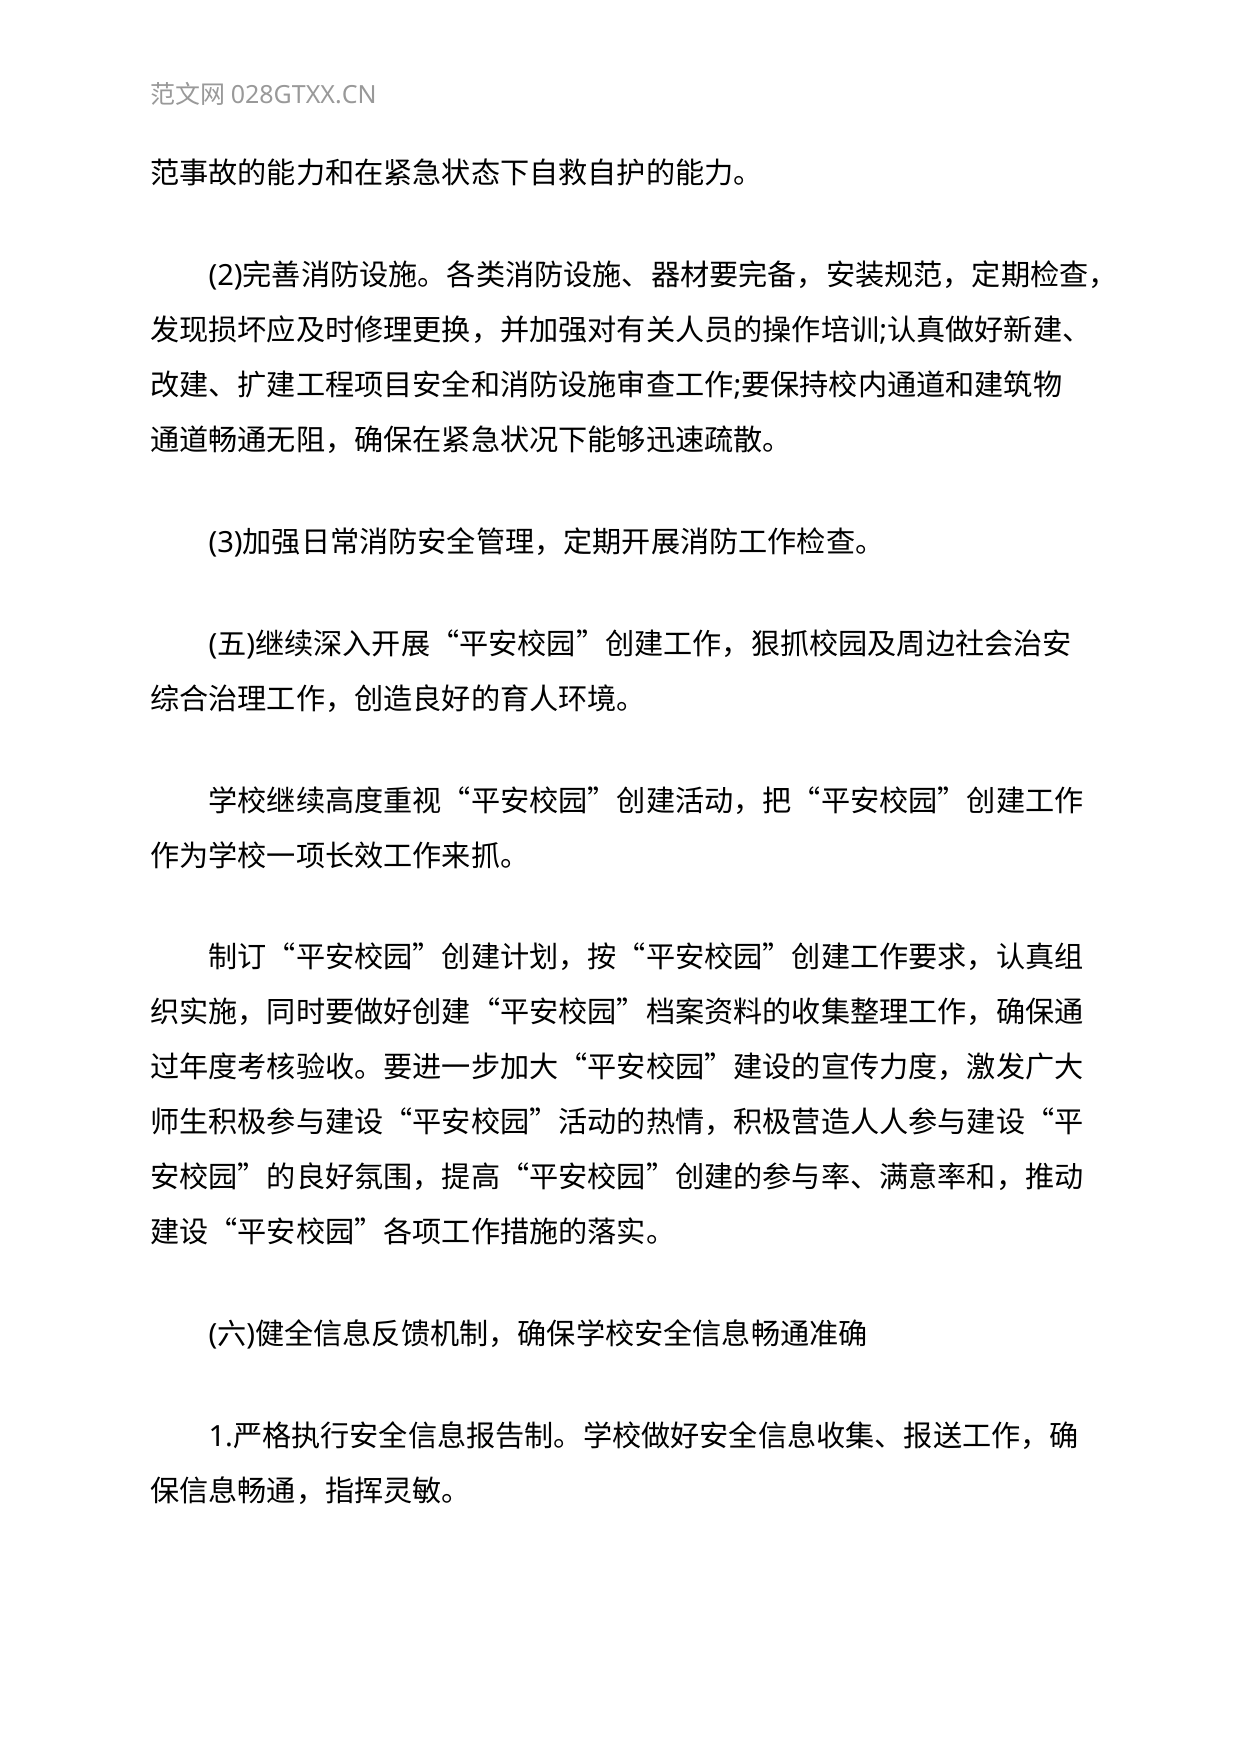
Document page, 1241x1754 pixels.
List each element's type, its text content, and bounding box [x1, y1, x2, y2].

text (2)完善消防设施。各类消防设施、器材要完备，安装规范，定期检查，发现损坏应及时修理更换，并加强对有关人员的操作培训;认真做好新建、改建、扩建工程项目安全和消防设施审查工作;要保持校内通道和建筑物通道畅通无阻，确保在紧急状况下能够迅速疏散。 [150, 252, 1090, 459]
text (3)加强日常消防安全管理，定期开展消防工作检查。 [150, 518, 1090, 561]
text 学校继续高度重视“平安校园”创建活动，把“平安校园”创建工作作为学校一项长效工作来抓。 [150, 777, 1090, 874]
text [150, 150, 1090, 192]
text (六)健全信息反馈机制，确保学校安全信息畅通准确 [150, 1310, 1090, 1353]
text 制订“平安校园”创建计划，按“平安校园”创建工作要求，认真组织实施，同时要做好创建“平安校园”档案资料的收集整理工作，确保通过年度考核验收。要进一步加大“平安校园”建设的宣传力度，激发广大师生积极参与建设“平安校园”活动的热情，积极营造人人参与建设“平安校园”的良好氛围，提高“平安校园”创建的参与率、满意率和，推动建设“平安校园”各项工作措施的落实。 [150, 934, 1090, 1251]
text (五)继续深入开展“平安校园”创建工作，狠抓校园及周边社会治安综合治理工作，创造良好的育人环境。 [150, 621, 1090, 718]
text 1.严格执行安全信息报告制。学校做好安全信息收集、报送工作，确保信息畅通，指挥灵敏。 [150, 1412, 1090, 1509]
